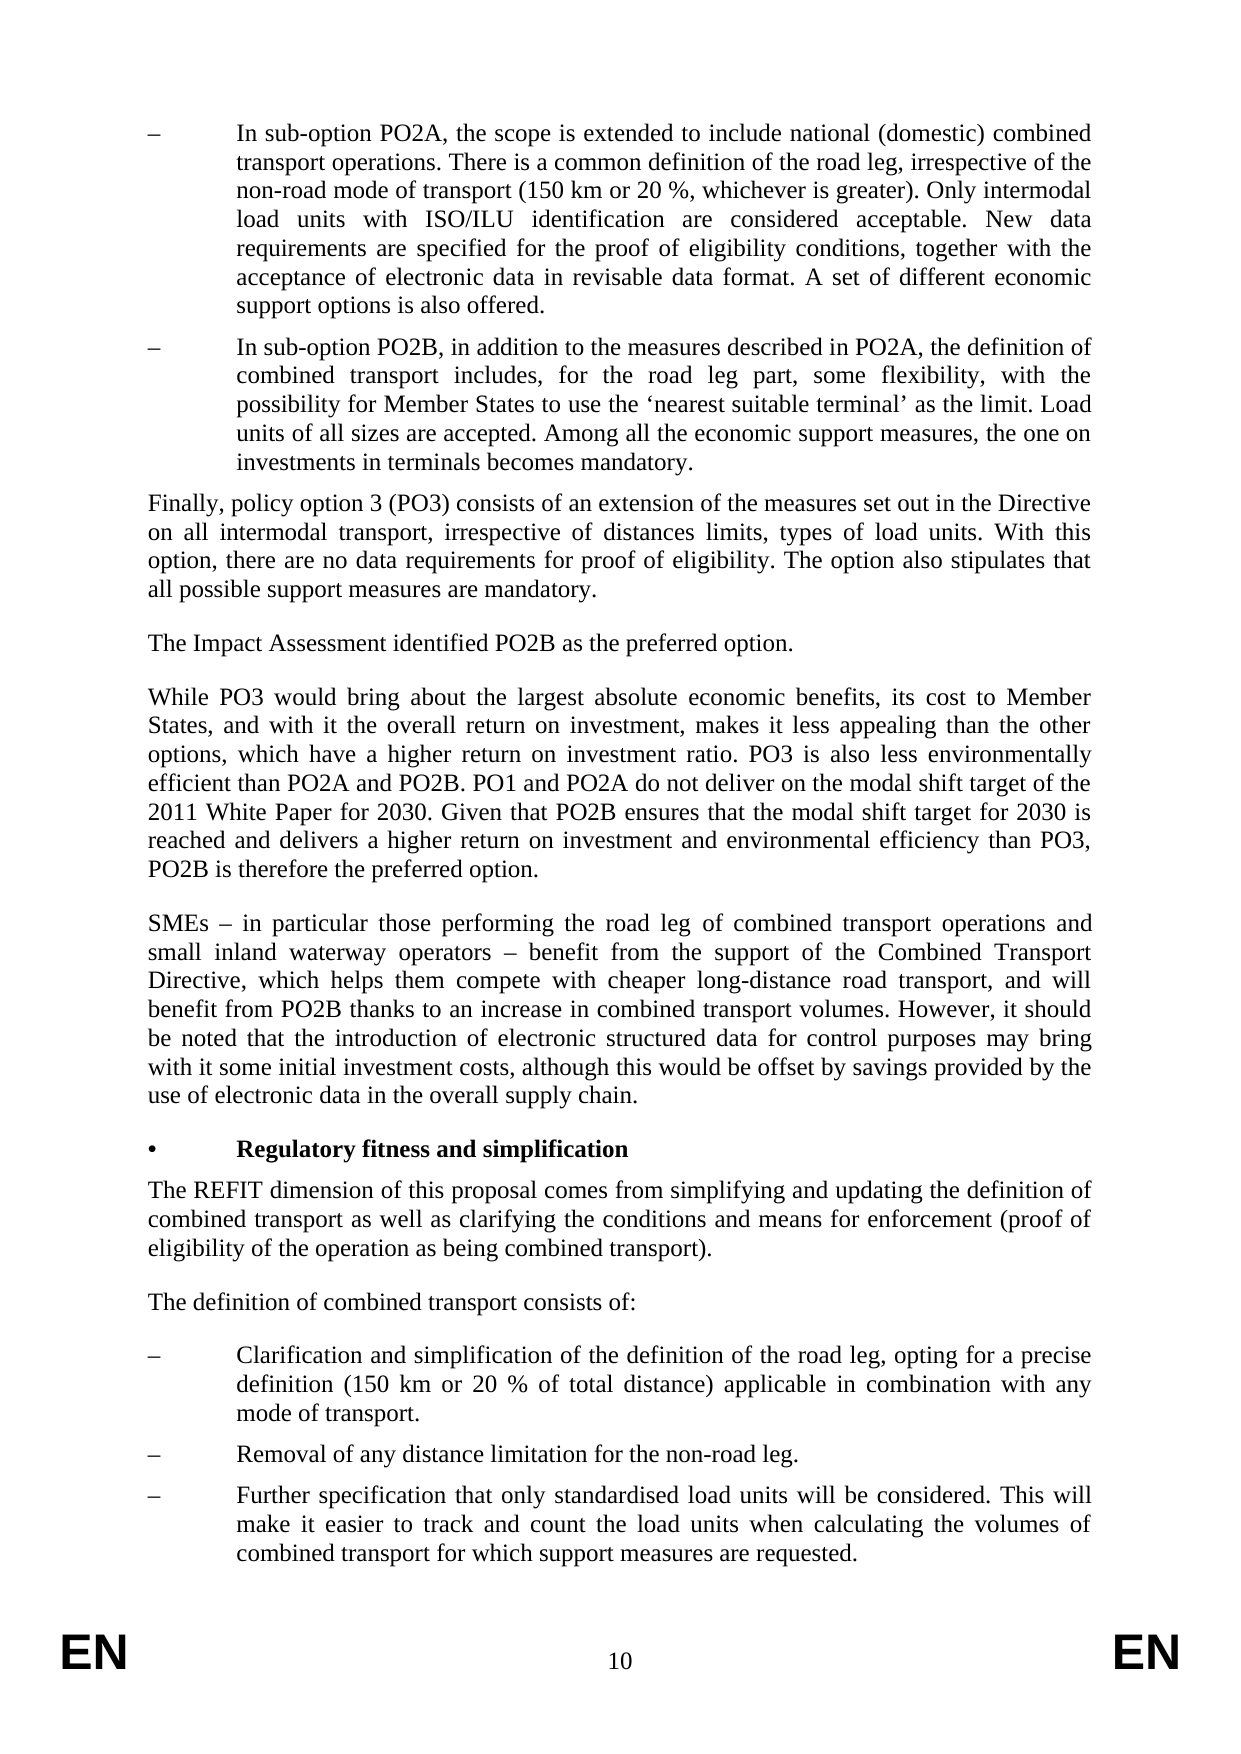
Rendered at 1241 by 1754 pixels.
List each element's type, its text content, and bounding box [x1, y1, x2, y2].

text The REFIT dimension of this proposal comes from simplifying and updating the definition of combined transport as well as clarifying the conditions and means for enforcement (proof of eligibility of the operation as being combined transport). [148, 1176, 1093, 1262]
text Clarification and simplification of the definition of the road leg, opting for a precise definition (150 km or 20 % of total distance) applicable in combination with any mode of transport. [148, 1341, 1093, 1427]
text While PO3 would bring about the largest absolute economic benefits, its cost to Member States, and with it the overall return on investment, makes it less appealing than the other options, which have a higher return on investment ratio. PO3 is also less environmentally efficient than PO2A and PO2B. PO1 and PO2A do not deliver on the modal shift target of the 2011 White Paper for 2030. Given that PO2B ensures that the modal shift target for 2030 is reached and delivers a higher return on investment and environmental efficiency than PO3, PO2B is therefore the preferred option. [148, 682, 1093, 883]
text In sub-option PO2A, the scope is extended to include national (domestic) combined transport operations. There is a common definition of the road leg, irrespective of the non-road mode of transport (150 km or 20 %, whichever is greater). Only intermodal load units with ISO/ILU identification are considered acceptable. New data requirements are specified for the proof of eligibility conditions, together with the acceptance of electronic data in revisable data format. A set of different economic support options is also offered. [148, 118, 1093, 319]
text SMEs – in particular those performing the road leg of combined transport operations and small inland waterway operators – benefit from the support of the Combined Transport Directive, which helps them compete with cheaper long-distance road transport, and will benefit from PO2B thanks to an increase in combined transport volumes. However, it should be noted that the introduction of electronic structured data for control purposes may bring with it some initial investment costs, although this would be offset by savings provided by the use of electronic data in the overall supply chain. [148, 908, 1093, 1109]
subtitle • Regulatory fitness and simplification [148, 1134, 1093, 1163]
text In sub-option PO2B, in addition to the measures described in PO2A, the definition of combined transport includes, for the road leg part, some flexibility, with the possibility for Member States to use the ‘nearest suitable terminal’ as the limit. Load units of all sizes are accepted. Among all the economic support measures, the one on investments in terminals becomes mandatory. [148, 332, 1093, 476]
text The definition of combined transport consists of: [148, 1287, 1093, 1316]
text Finally, policy option 3 (PO3) consists of an extension of the measures set out in the Directive on all intermodal transport, irrespective of distances limits, types of load units. With this option, there are no data requirements for proof of eligibility. The option also stipulates that all possible support measures are mandatory. [148, 488, 1093, 603]
text The Impact Assessment identified PO2B as the preferred option. [148, 628, 1093, 657]
text Further specification that only standardised load units will be considered. This will make it easier to track and count the load units when calculating the volumes of combined transport for which support measures are requested. [148, 1481, 1093, 1567]
text Removal of any distance limitation for the non-road leg. [148, 1439, 1093, 1468]
